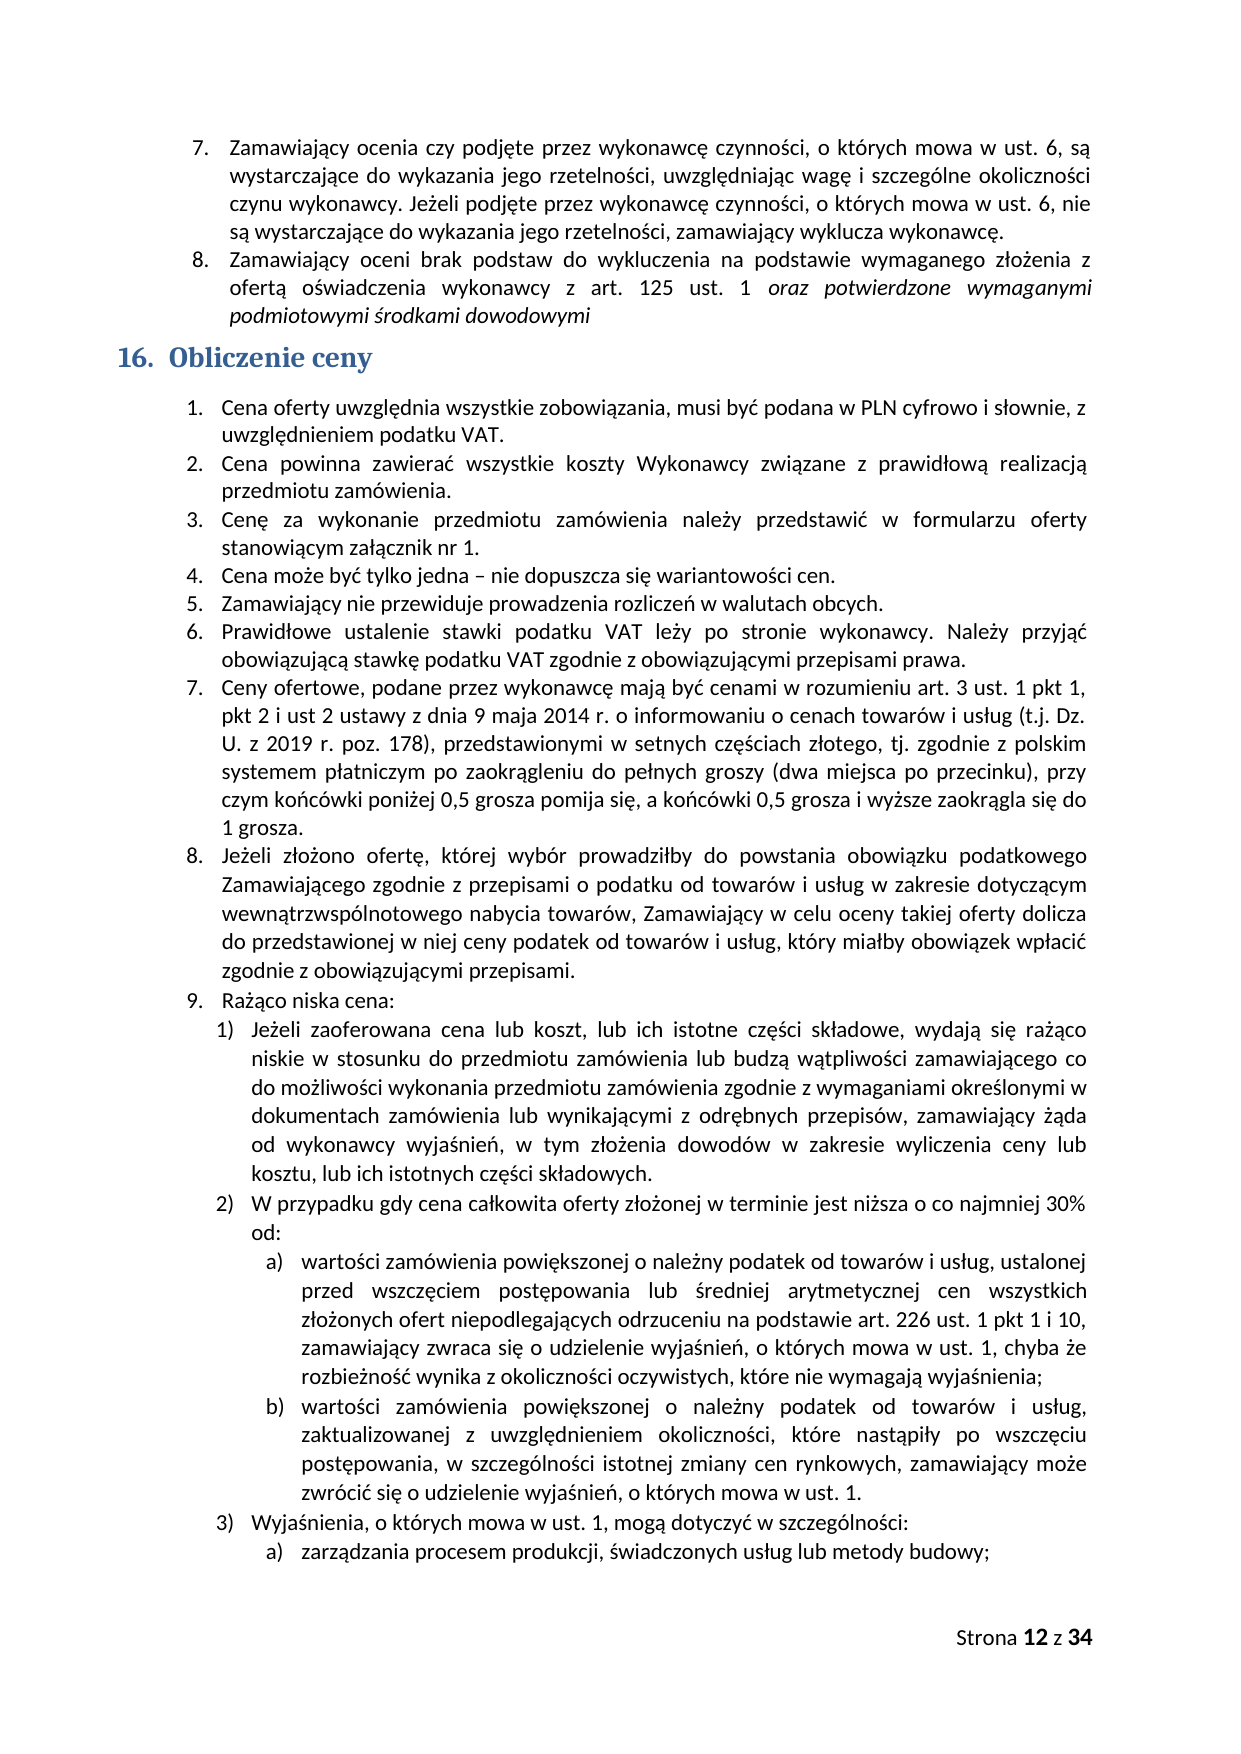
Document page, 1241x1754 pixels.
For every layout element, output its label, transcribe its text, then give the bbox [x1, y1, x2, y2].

list Jeżeli zaoferowana cena lub koszt, lub ich istotne części składowe, wydają się rażąco niskie w stosunku do przedmiotu zamówienia lub budzą wątpliwości zamawiającego co do możliwości wykonania przedmiotu zamówienia zgodnie z wymaganiami określonymi w dokumentach zamówienia lub wynikającymi z odrębnych przepisów, zamawiający żąda od wykonawcy wyjaśnień, w tym złożenia dowodów w zakresie wyliczenia ceny lub kosztu, lub ich istotnych części składowych. [216, 1015, 1088, 1187]
list Cenę za wykonanie przedmiotu zamówienia należy przedstawić w formularzu oferty stanowiącym załącznik nr 1. [186, 505, 1088, 561]
list Zamawiający nie przewiduje prowadzenia rozliczeń w walutach obcych. [186, 589, 1088, 617]
subtitle Obliczenie ceny [118, 342, 1092, 375]
list zarządzania procesem produkcji, świadczonych usług lub metody budowy; [266, 1537, 1088, 1565]
list wartości zamówienia powiększonej o należny podatek od towarów i usług, ustalonej przed wszczęciem postępowania lub średniej arytmetycznej cen wszystkich złożonych ofert niepodlegających odrzuceniu na podstawie art. 226 ust. 1 pkt 1 i 10, zamawiający zwraca się o udzielenie wyjaśnień, o których mowa w ust. 1, chyba że rozbieżność wynika z okoliczności oczywistych, które nie wymagają wyjaśnienia; [266, 1247, 1088, 1390]
list Cena powinna zawierać wszystkie koszty Wykonawcy związane z prawidłową realizacją przedmiotu zamówienia. [186, 449, 1088, 505]
list Cena może być tylko jedna – nie dopuszcza się wariantowości cen. [186, 561, 1088, 589]
list Jeżeli złożono ofertę, której wybór prowadziłby do powstania obowiązku podatkowego Zamawiającego zgodnie z przepisami o podatku od towarów i usług w zakresie dotyczącym wewnątrzwspólnotowego nabycia towarów, Zamawiający w celu oceny takiej oferty dolicza do przedstawionej w niej ceny podatek od towarów i usług, który miałby obowiązek wpłacić zgodnie z obowiązującymi przepisami. [186, 841, 1088, 984]
list W przypadku gdy cena całkowita oferty złożonej w terminie jest niższa o co najmniej 30% od: [216, 1189, 1088, 1246]
list Rażąco niska cena: [186, 986, 1088, 1014]
list Prawidłowe ustalenie stawki podatku VAT leży po stronie wykonawcy. Należy przyjąć obowiązującą stawkę podatku VAT zgodnie z obowiązującymi przepisami prawa. [186, 617, 1088, 673]
list Zamawiający oceni brak podstaw do wykluczenia na podstawie wymaganego złożenia z ofertą oświadczenia wykonawcy z art. 125 ust. 1 oraz potwierdzone wymaganymi podmiotowymi środkami dowodowymi [192, 245, 1092, 329]
list Zamawiający ocenia czy podjęte przez wykonawcę czynności, o których mowa w ust. 6, są wystarczające do wykazania jego rzetelności, uwzględniając wagę i szczególne okoliczności czynu wykonawcy. Jeżeli podjęte przez wykonawcę czynności, o których mowa w ust. 6, nie są wystarczające do wykazania jego rzetelności, zamawiający wyklucza wykonawcę. [192, 133, 1092, 245]
list Wyjaśnienia, o których mowa w ust. 1, mogą dotyczyć w szczególności: [216, 1508, 1088, 1536]
list Ceny ofertowe, podane przez wykonawcę mają być cenami w rozumieniu art. 3 ust. 1 pkt 1, pkt 2 i ust 2 ustawy z dnia 9 maja 2014 r. o informowaniu o cenach towarów i usług (t.j. Dz. U. z 2019 r. poz. 178), przedstawionymi w setnych częściach złotego, tj. zgodnie z polskim systemem płatniczym po zaokrągleniu do pełnych groszy (dwa miejsca po przecinku), przy czym końcówki poniżej 0,5 grosza pomija się, a końcówki 0,5 grosza i wyższe zaokrągla się do 1 grosza. [186, 673, 1088, 841]
list wartości zamówienia powiększonej o należny podatek od towarów i usług, zaktualizowanej z uwzględnieniem okoliczności, które nastąpiły po wszczęciu postępowania, w szczególności istotnej zmiany cen rynkowych, zamawiający może zwrócić się o udzielenie wyjaśnień, o których mowa w ust. 1. [266, 1392, 1088, 1506]
list Cena oferty uwzględnia wszystkie zobowiązania, musi być podana w PLN cyfrowo i słownie, z uwzględnieniem podatku VAT. [186, 393, 1088, 449]
